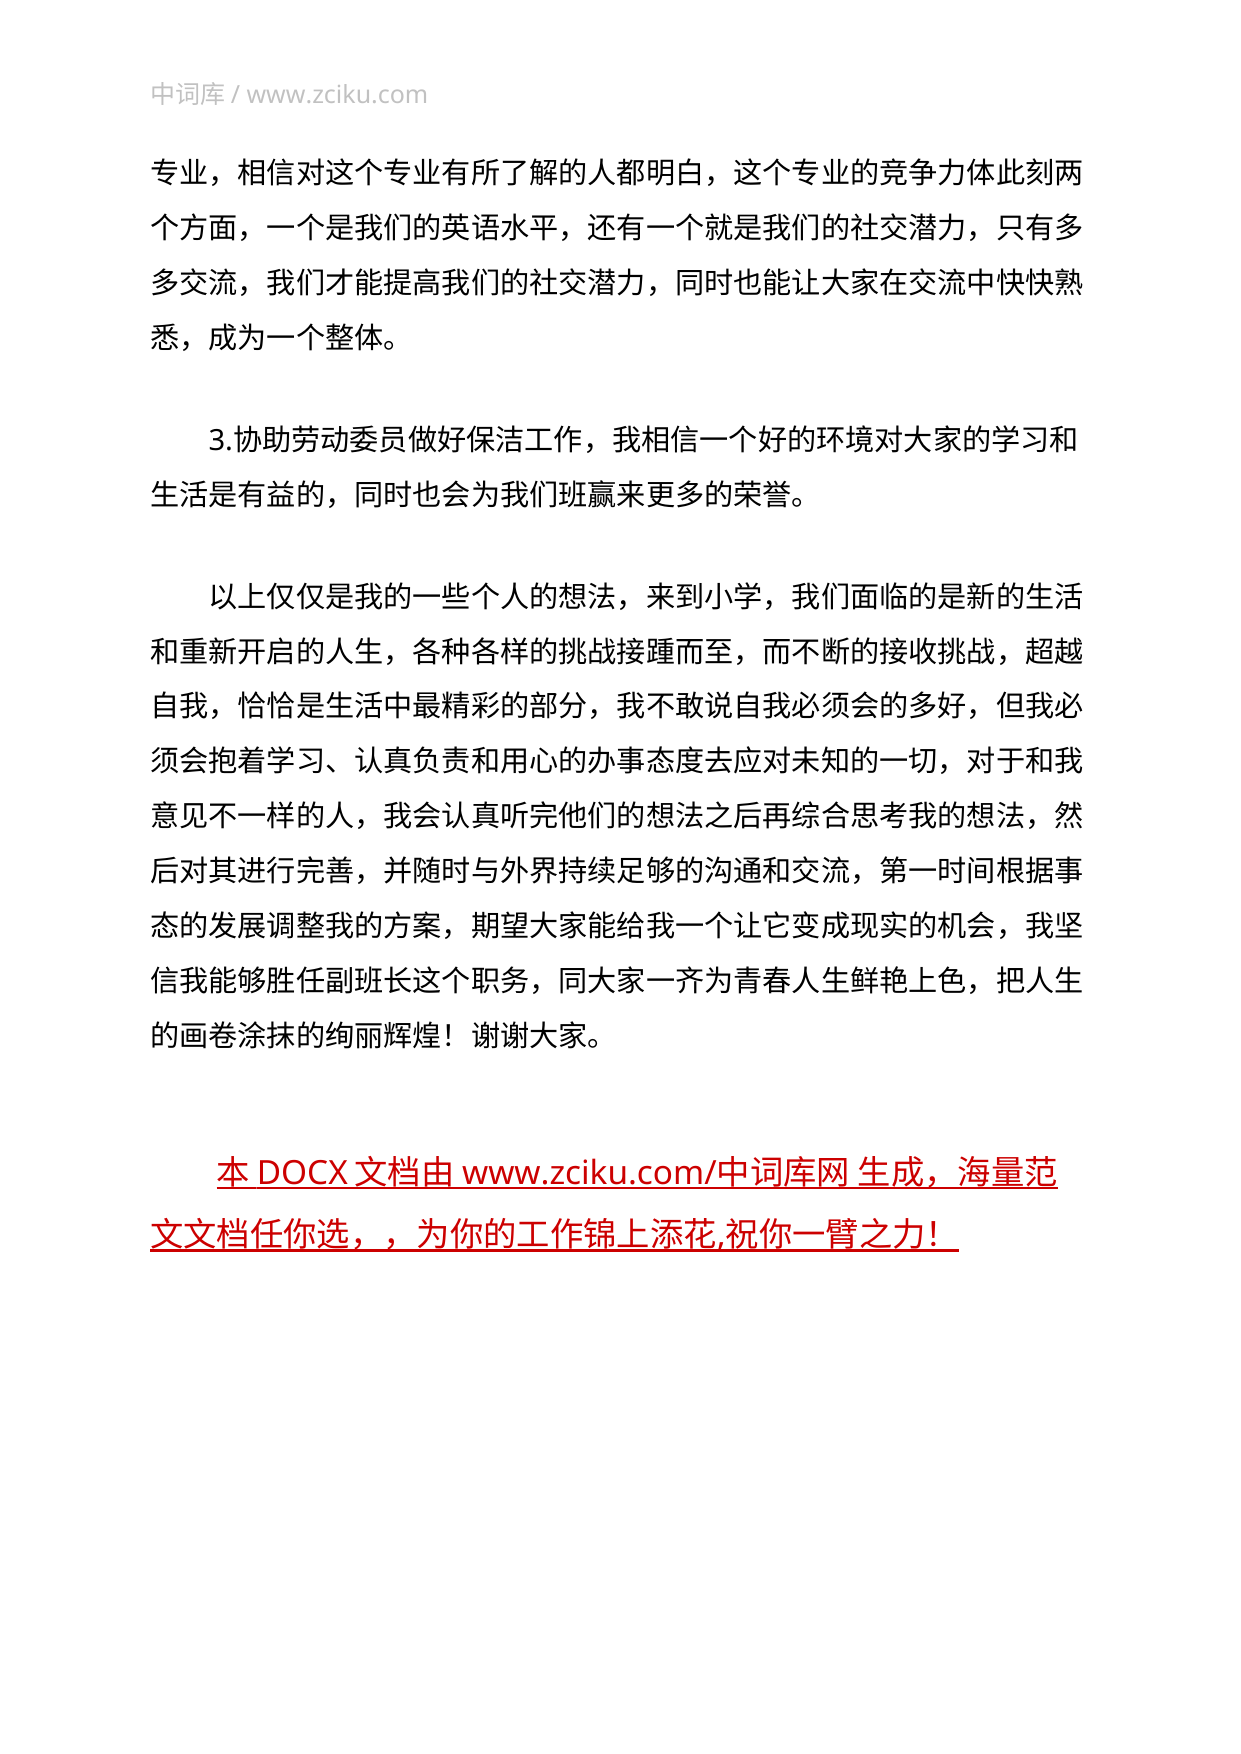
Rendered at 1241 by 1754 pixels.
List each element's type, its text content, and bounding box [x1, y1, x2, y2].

text 3.协助劳动委员做好保洁工作，我相信一个好的环境对大家的学习和生活是有益的，同时也会为我们班赢来更多的荣誉。 [150, 416, 1090, 514]
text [150, 150, 1090, 357]
text 本DOCX文档由 www.zciku.com/中词库网 生成，海量范文文档任你选，，为你的工作锦上添花,祝你一臂之力！ [150, 1145, 1090, 1257]
text 以上仅仅是我的一些个人的想法，来到小学，我们面临的是新的生活和重新开启的人生，各种各样的挑战接踵而至，而不断的接收挑战，超越自我，恰恰是生活中最精彩的部分，我不敢说自我必须会的多好，但我必须会抱着学习、认真负责和用心的办事态度去应对未知的一切，对于和我意见不一样的人，我会认真听完他们的想法之后再综合思考我的想法，然后对其进行完善，并随时与外界持续足够的沟通和交流，第一时间根据事态的发展调整我的方案，期望大家能给我一个让它变成现实的机会，我坚信我能够胜任副班长这个职务，同大家一齐为青春人生鲜艳上色，把人生的画卷涂抹的绚丽辉煌！谢谢大家。 [150, 573, 1090, 1055]
